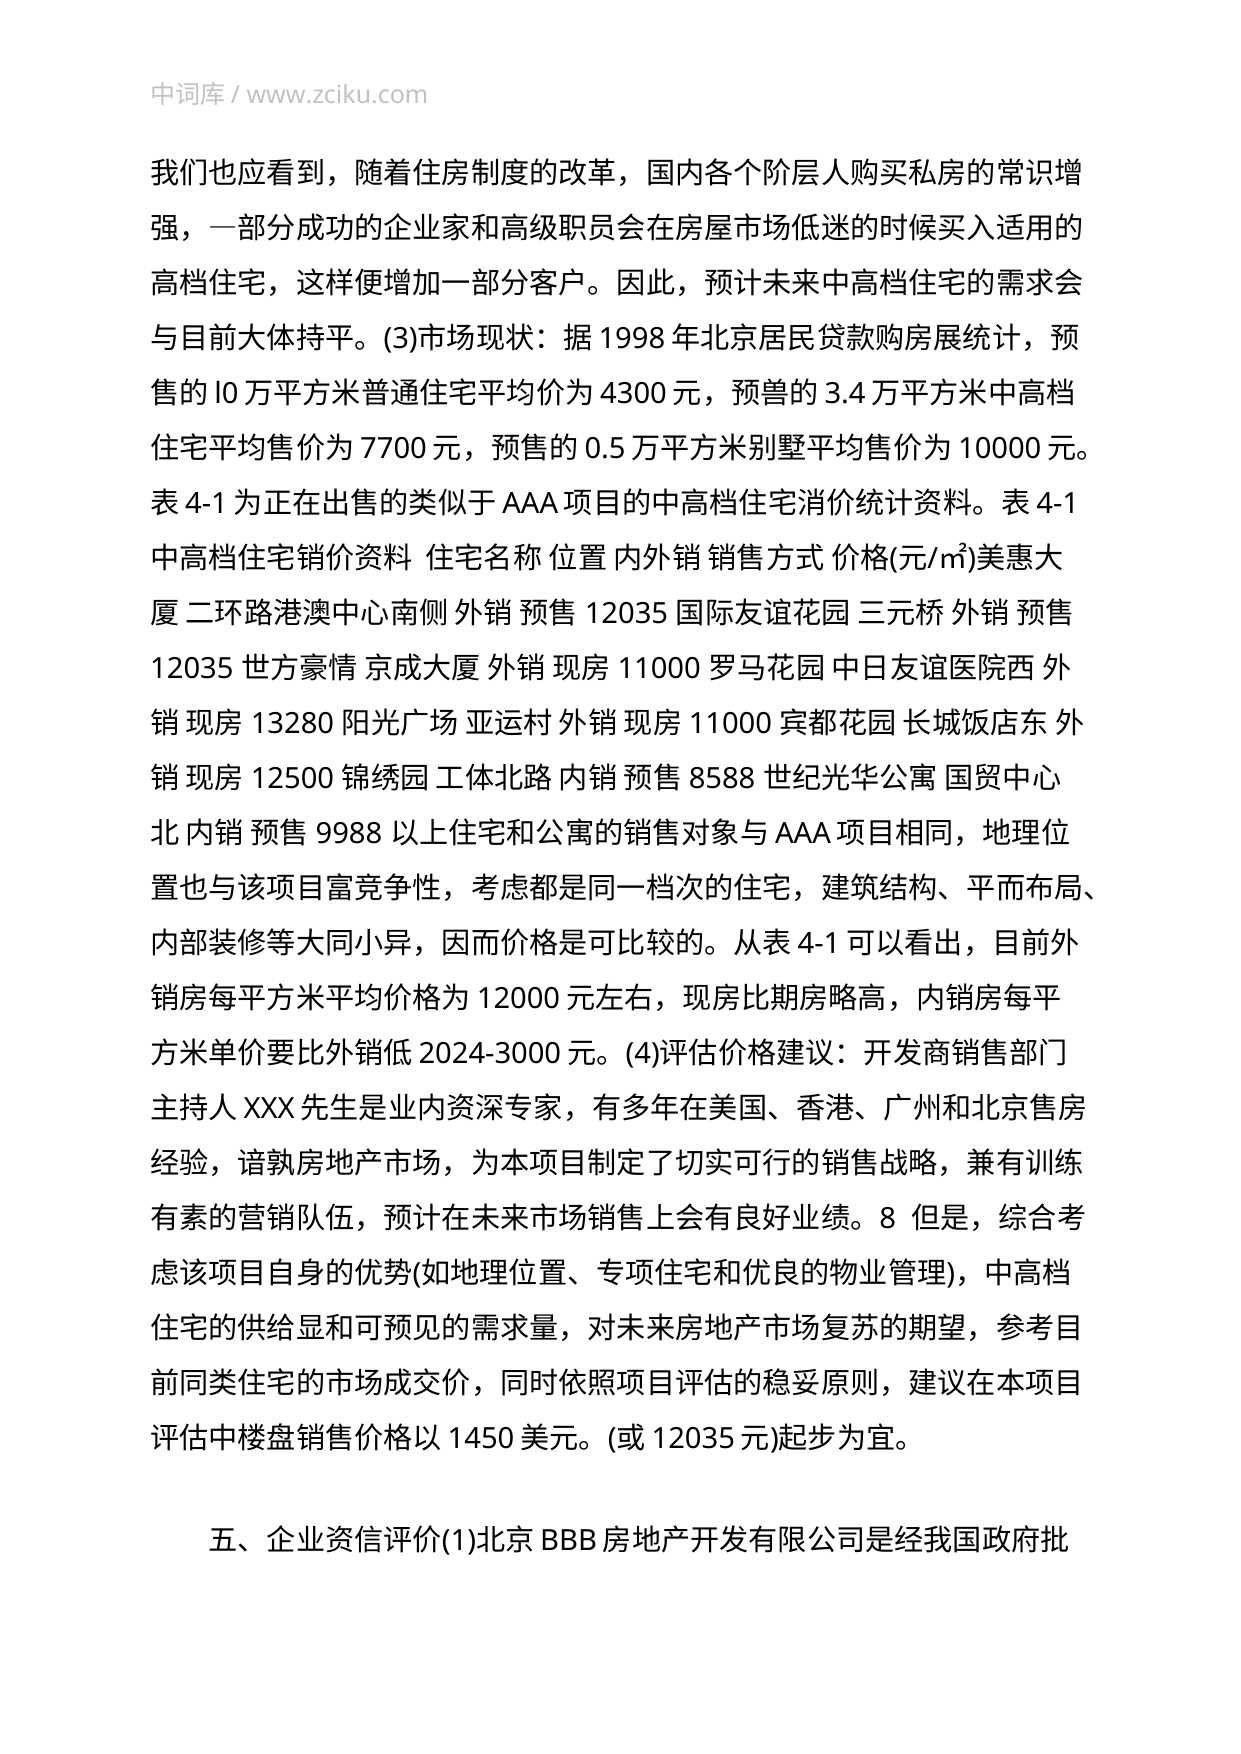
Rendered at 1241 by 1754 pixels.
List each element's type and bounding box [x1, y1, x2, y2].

text [150, 150, 1090, 1457]
text [150, 1516, 1090, 1559]
